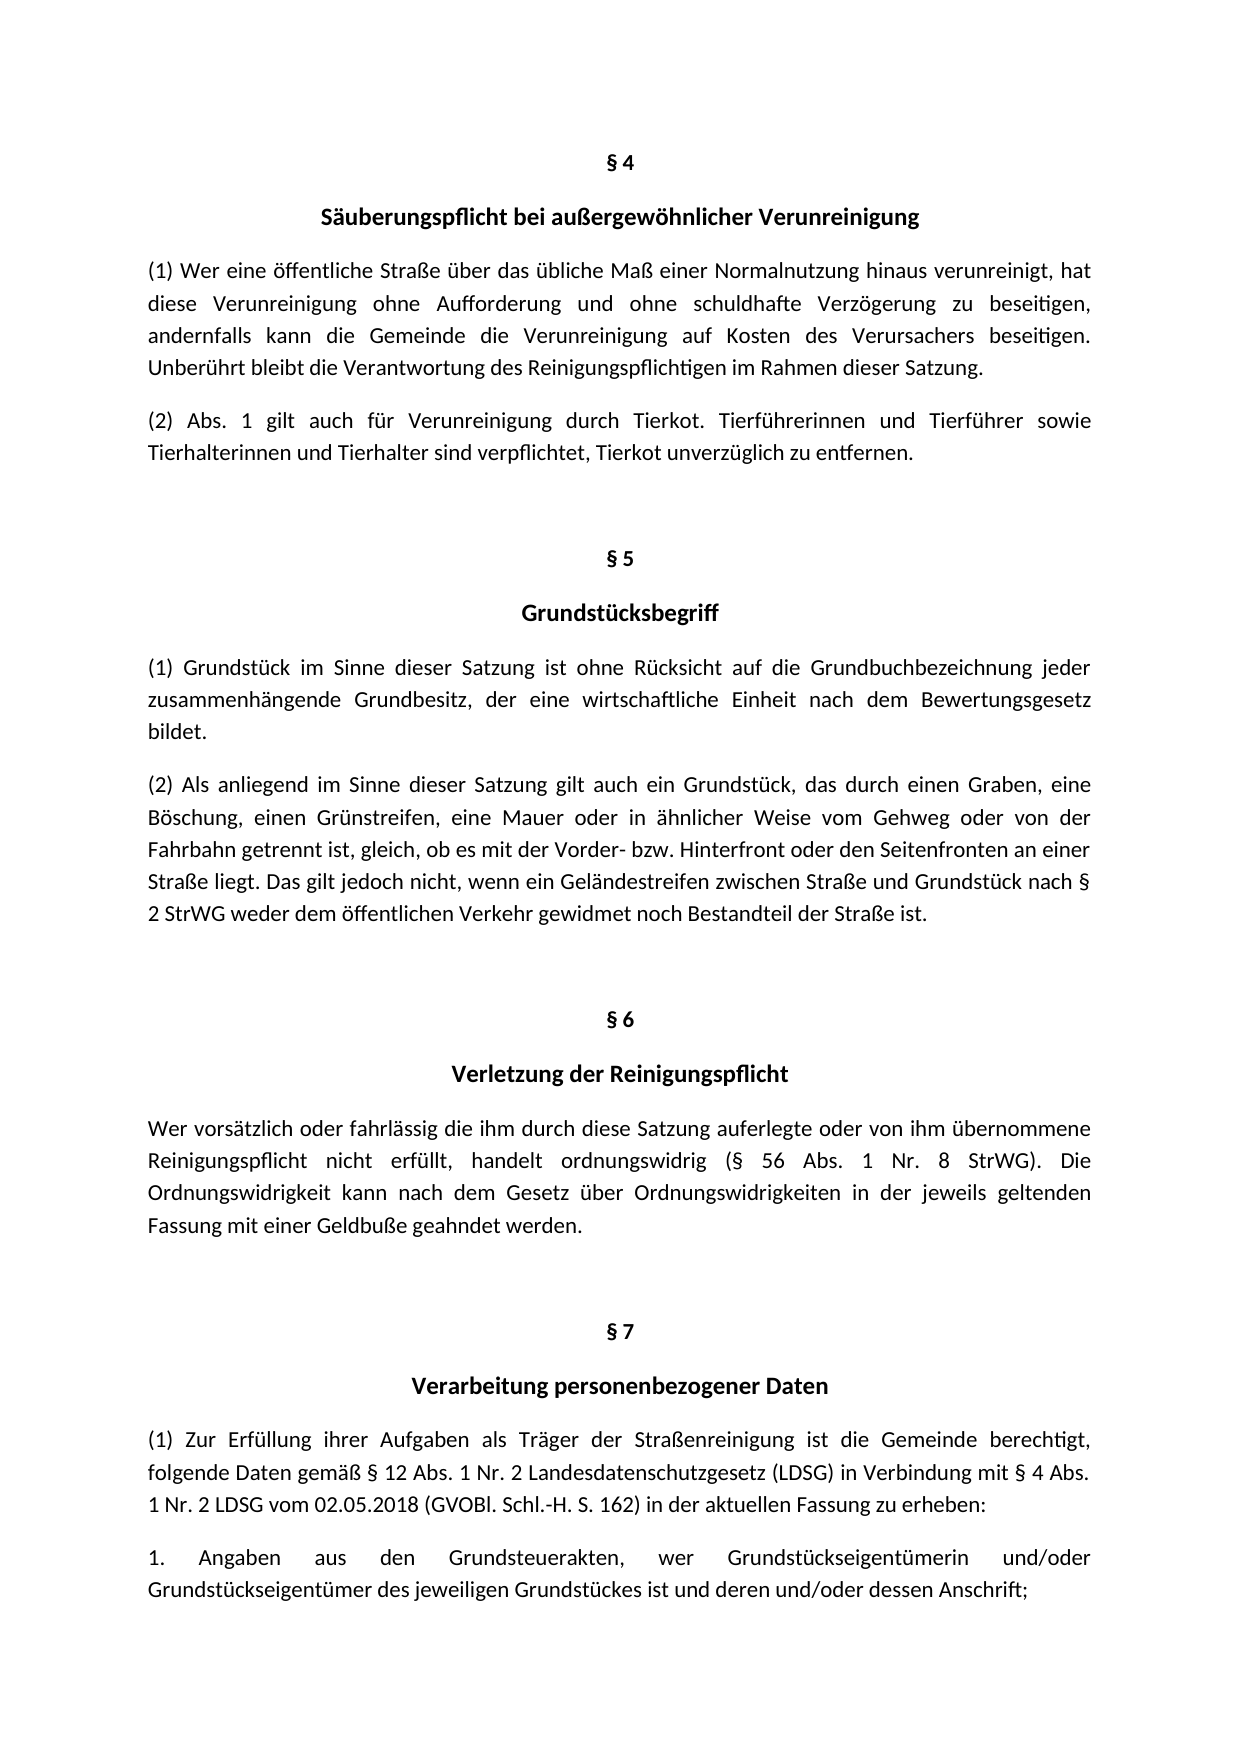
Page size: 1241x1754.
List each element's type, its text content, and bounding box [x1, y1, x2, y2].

text § 7 [148, 1317, 1093, 1345]
text (2) Als anliegend im Sinne dieser Satzung gilt auch ein Grundstück, das durch einen Graben, eine Böschung, einen Grünstreifen, eine Mauer oder in ähnlicher Weise vom Gehweg oder von der Fahrbahn getrennt ist, gleich, ob es mit der Vorder- bzw. Hinterfront oder den Seitenfronten an einer Straße liegt. Das gilt jedoch nicht, wenn ein Geländestreifen zwischen Straße und Grundstück nach § 2 StrWG weder dem öffentlichen Verkehr gewidmet noch Bestandteil der Straße ist. [148, 771, 1093, 927]
text 1. Angaben aus den Grundsteuerakten, wer Grundstückseigentümerin und/oder Grundstückseigentümer des jeweiligen Grundstückes ist und deren und/oder dessen Anschrift; [148, 1543, 1093, 1603]
text § 5 [148, 544, 1093, 572]
text Verarbeitung personenbezogener Daten [148, 1370, 1093, 1400]
text Wer vorsätzlich oder fahrlässig die ihm durch diese Satzung auferlegte oder von ihm übernommene Reinigungspflicht nicht erfüllt, handelt ordnungswidrig (§ 56 Abs. 1 Nr. 8 StrWG). Die Ordnungswidrigkeit kann nach dem Gesetz über Ordnungswidrigkeiten in der jeweils geltenden Fassung mit einer Geldbuße geahndet werden. [148, 1114, 1093, 1239]
text Säuberungspflicht bei außergewöhnlicher Verunreinigung [148, 201, 1093, 231]
text Grundstücksbegriff [148, 597, 1093, 628]
text (1) Grundstück im Sinne dieser Satzung ist ohne Rücksicht auf die Grundbuchbezeichnung jeder zusammenhängende Grundbesitz, der eine wirtschaftliche Einheit nach dem Bewertungsgesetz bildet. [148, 653, 1093, 746]
text (2) Abs. 1 gilt auch für Verunreinigung durch Tierkot. Tierführerinnen und Tierführer sowie Tierhalterinnen und Tierhalter sind verpflichtet, Tierkot unverzüglich zu entfernen. [148, 406, 1093, 466]
text § 4 [148, 148, 1093, 176]
text (1) Zur Erfüllung ihrer Aufgaben als Träger der Straßenreinigung ist die Gemeinde berechtigt, folgende Daten gemäß § 12 Abs. 1 Nr. 2 Landesdatenschutzgesetz (LDSG) in Verbindung mit § 4 Abs. 1 Nr. 2 LDSG vom 02.05.2018 (GVOBl. Schl.-H. S. 162) in der aktuellen Fassung zu erheben: [148, 1426, 1093, 1518]
text Verletzung der Reinigungspflicht [148, 1058, 1093, 1089]
text (1) Wer eine öffentliche Straße über das übliche Maß einer Normalnutzung hinaus verunreinigt, hat diese Verunreinigung ohne Aufforderung und ohne schuldhafte Verzögerung zu beseitigen, andernfalls kann die Gemeinde die Verunreinigung auf Kosten des Verursachers beseitigen. Unberührt bleibt die Verantwortung des Reinigungspflichtigen im Rahmen dieser Satzung. [148, 256, 1093, 381]
text § 6 [148, 1005, 1093, 1033]
